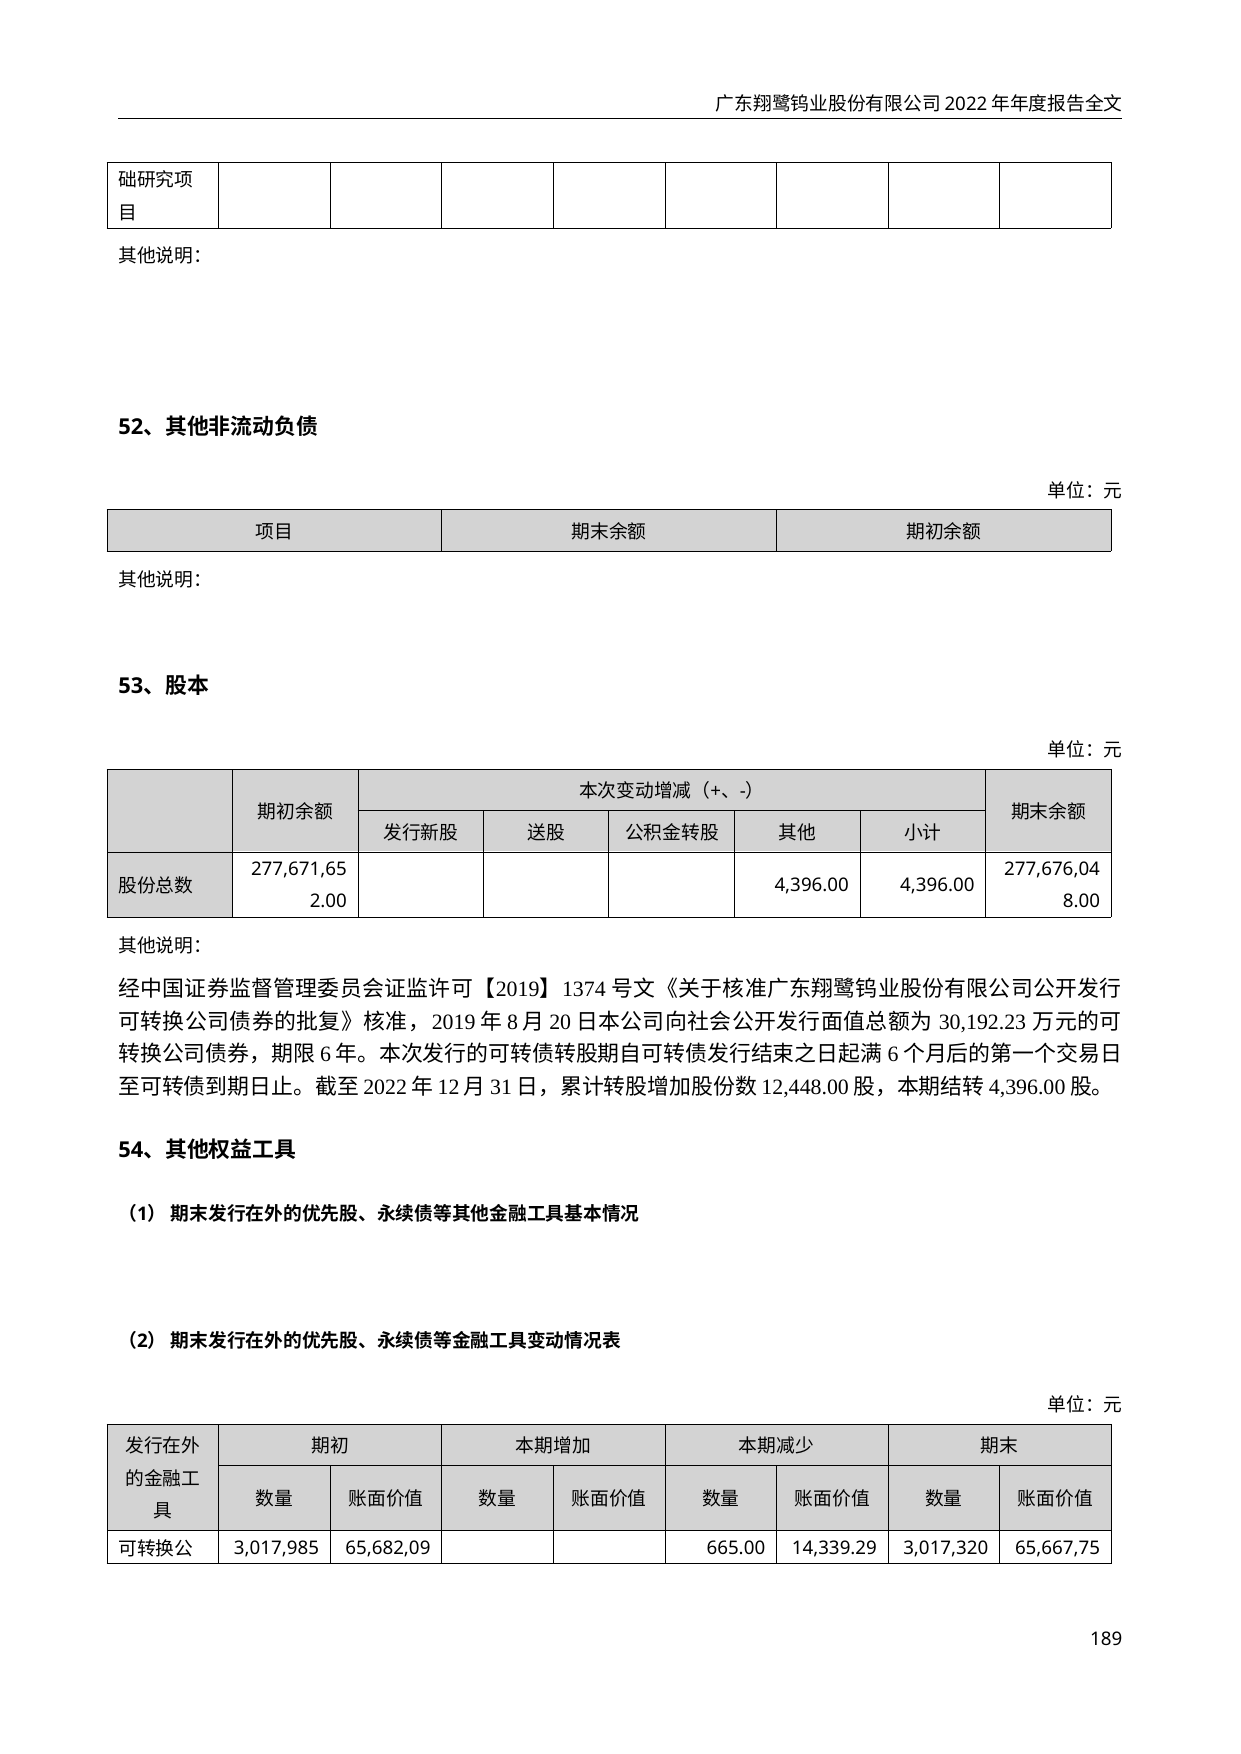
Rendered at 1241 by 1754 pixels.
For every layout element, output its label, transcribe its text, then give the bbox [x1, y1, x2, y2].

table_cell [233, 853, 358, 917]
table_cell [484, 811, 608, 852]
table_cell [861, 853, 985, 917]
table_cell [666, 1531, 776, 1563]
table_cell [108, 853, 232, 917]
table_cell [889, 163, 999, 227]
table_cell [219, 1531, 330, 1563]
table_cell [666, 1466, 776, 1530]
text （2） 期末发行在外的优先股、永续债等金融工具变动情况表 [118, 1323, 1122, 1356]
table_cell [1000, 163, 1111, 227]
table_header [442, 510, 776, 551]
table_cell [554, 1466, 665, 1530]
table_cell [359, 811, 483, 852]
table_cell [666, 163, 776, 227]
subtitle 54、其他权益工具 [118, 1132, 1122, 1164]
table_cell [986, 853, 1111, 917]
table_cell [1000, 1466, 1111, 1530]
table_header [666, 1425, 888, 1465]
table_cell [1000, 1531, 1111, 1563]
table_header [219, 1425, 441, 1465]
text 其他说明： [118, 562, 1122, 594]
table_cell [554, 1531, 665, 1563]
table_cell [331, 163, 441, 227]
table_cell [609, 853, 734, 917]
text 单位：元 [118, 473, 1122, 505]
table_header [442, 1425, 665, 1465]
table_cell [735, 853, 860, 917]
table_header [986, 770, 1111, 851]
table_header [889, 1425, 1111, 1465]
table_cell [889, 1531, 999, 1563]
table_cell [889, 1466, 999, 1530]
text 其他说明： [118, 238, 1122, 271]
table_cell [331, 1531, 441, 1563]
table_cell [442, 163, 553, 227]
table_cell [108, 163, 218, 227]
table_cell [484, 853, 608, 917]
subtitle 52、其他非流动负债 [118, 409, 1122, 441]
text 单位：元 [118, 1387, 1122, 1419]
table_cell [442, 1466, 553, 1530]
text 单位：元 [118, 732, 1122, 764]
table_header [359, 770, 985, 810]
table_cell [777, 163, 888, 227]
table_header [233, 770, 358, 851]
text 其他说明： [118, 928, 1122, 960]
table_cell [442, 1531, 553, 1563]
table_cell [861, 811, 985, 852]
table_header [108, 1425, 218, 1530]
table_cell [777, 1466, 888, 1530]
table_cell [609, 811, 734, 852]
text 经中国证券监督管理委员会证监许可【2019】1374 号文《关于核准广东翔鹭钨业股份有限公司公开发行可转换公司债券的批复》核准，2019年8月20日本公司向社会公开发行面值总额为30,192.23 万元的可转换公司债券，期限6年。本次发行的可转债转股期自可转债发行结束之日起满6个月后的第一个交易日至可转债到期日止。截至2022年12月31日，累计转股增加股份数12,448.00股，本期结转4,396.00股。 [118, 971, 1122, 1101]
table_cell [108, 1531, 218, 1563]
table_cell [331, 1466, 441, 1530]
text （1） 期末发行在外的优先股、永续债等其他金融工具基本情况 [118, 1196, 1122, 1228]
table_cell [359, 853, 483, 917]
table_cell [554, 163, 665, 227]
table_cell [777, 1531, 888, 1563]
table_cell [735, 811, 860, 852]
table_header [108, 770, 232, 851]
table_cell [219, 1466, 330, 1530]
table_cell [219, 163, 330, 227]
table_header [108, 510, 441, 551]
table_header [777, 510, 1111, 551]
subtitle 53、股本 [118, 668, 1122, 701]
